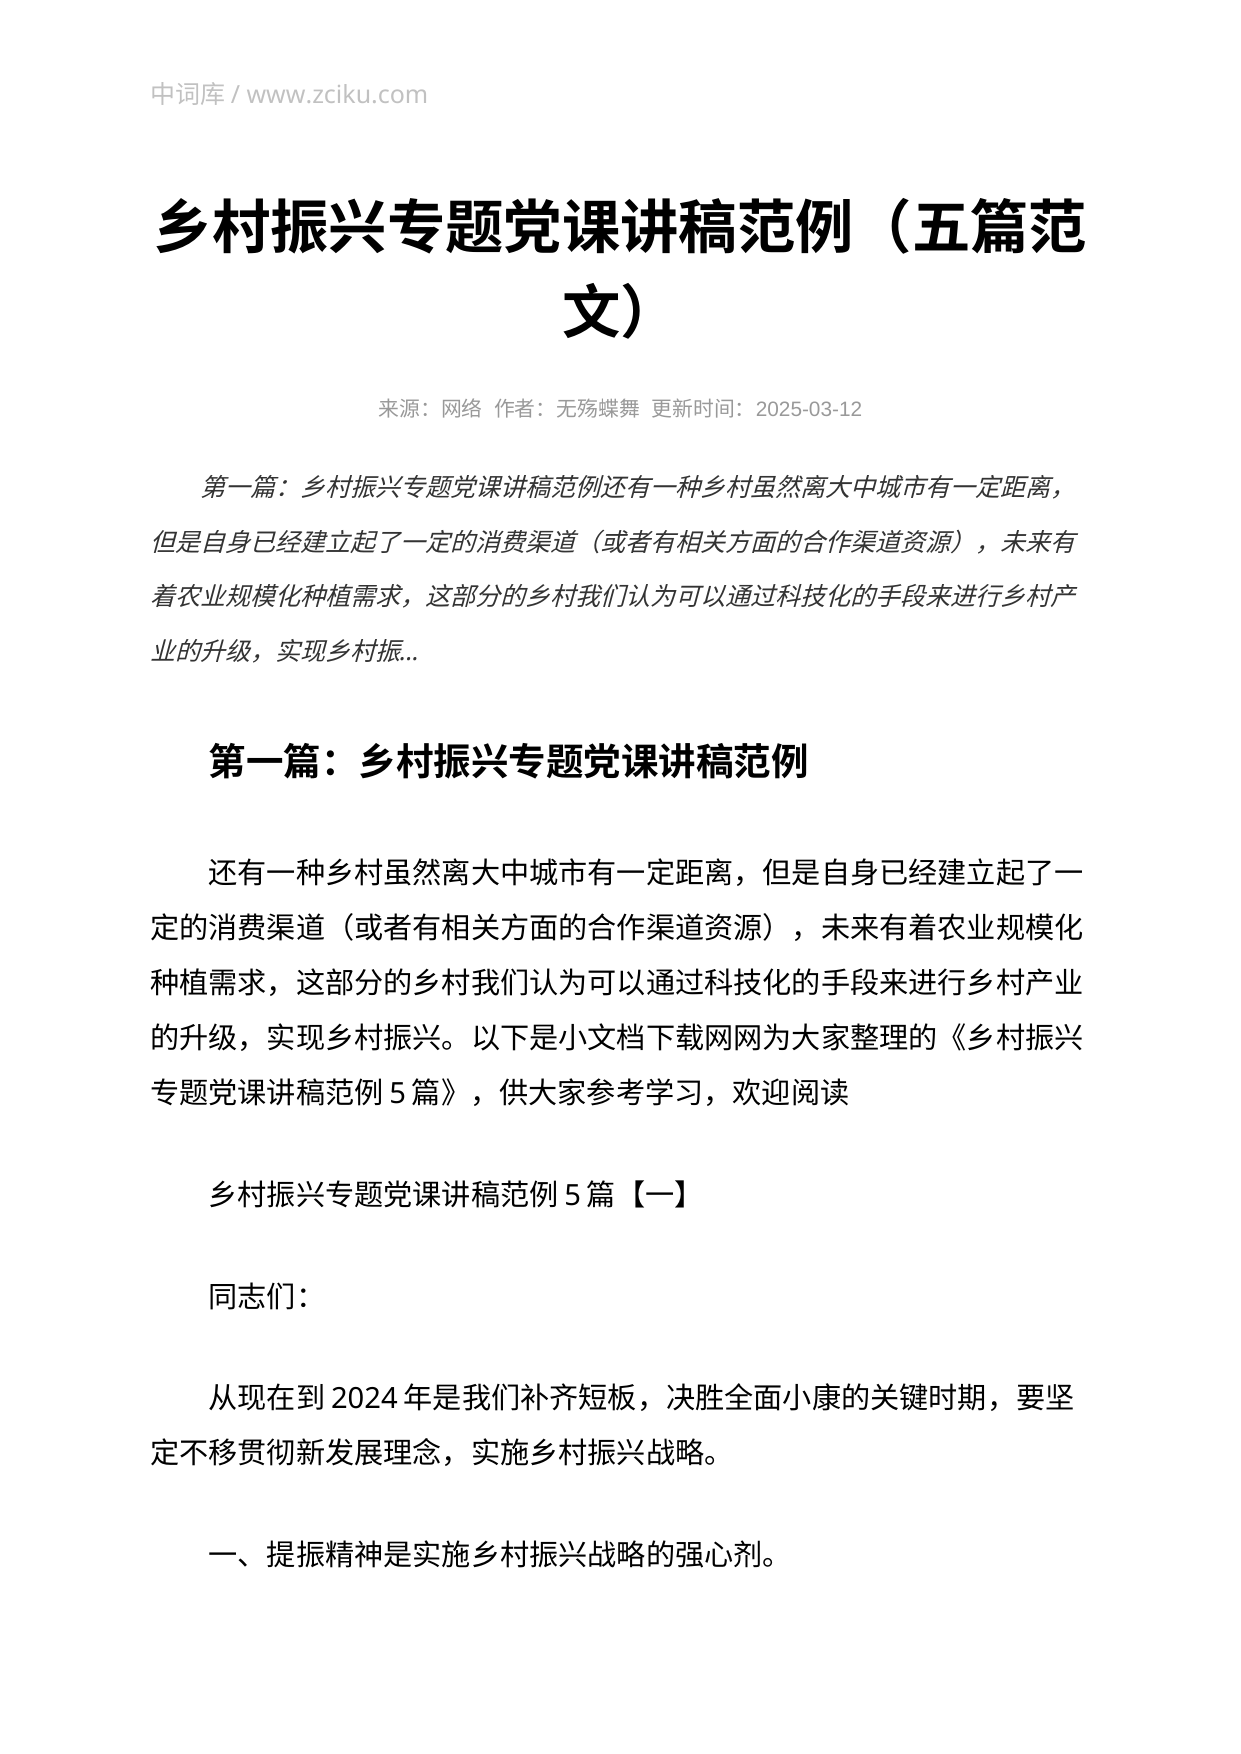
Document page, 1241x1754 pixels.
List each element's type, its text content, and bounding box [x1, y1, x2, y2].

text 同志们： [150, 1273, 1090, 1316]
text 从现在到2024年是我们补齐短板，决胜全面小康的关键时期，要坚定不移贯彻新发展理念，实施乡村振兴战略。 [150, 1375, 1090, 1472]
text 乡村振兴专题党课讲稿范例5篇【一】 [150, 1171, 1090, 1214]
text 第一篇：乡村振兴专题党课讲稿范例 [150, 732, 1090, 787]
text 一、提振精神是实施乡村振兴战略的强心剂。 [150, 1532, 1090, 1574]
subtitle 乡村振兴专题党课讲稿范例（五篇范文） [150, 181, 1090, 350]
text 第一篇：乡村振兴专题党课讲稿范例还有一种乡村虽然离大中城市有一定距离，但是自身已经建立起了一定的消费渠道（或者有相关方面的合作渠道资源），未来有着农业规模化种植需求，这部分的乡村我们认为可以通过科技化的手段来进行乡村产业的升级，实现乡村振... [150, 468, 1090, 667]
text 还有一种乡村虽然离大中城市有一定距离，但是自身已经建立起了一定的消费渠道（或者有相关方面的合作渠道资源），未来有着农业规模化种植需求，这部分的乡村我们认为可以通过科技化的手段来进行乡村产业的升级，实现乡村振兴。以下是小文档下载网网为大家整理的《乡村振兴专题党课讲稿范例5篇》，供大家参考学习，欢迎阅读 [150, 850, 1090, 1112]
text 来源：网络 作者：无殇蝶舞 更新时间：2025-03-12 [150, 397, 1090, 421]
